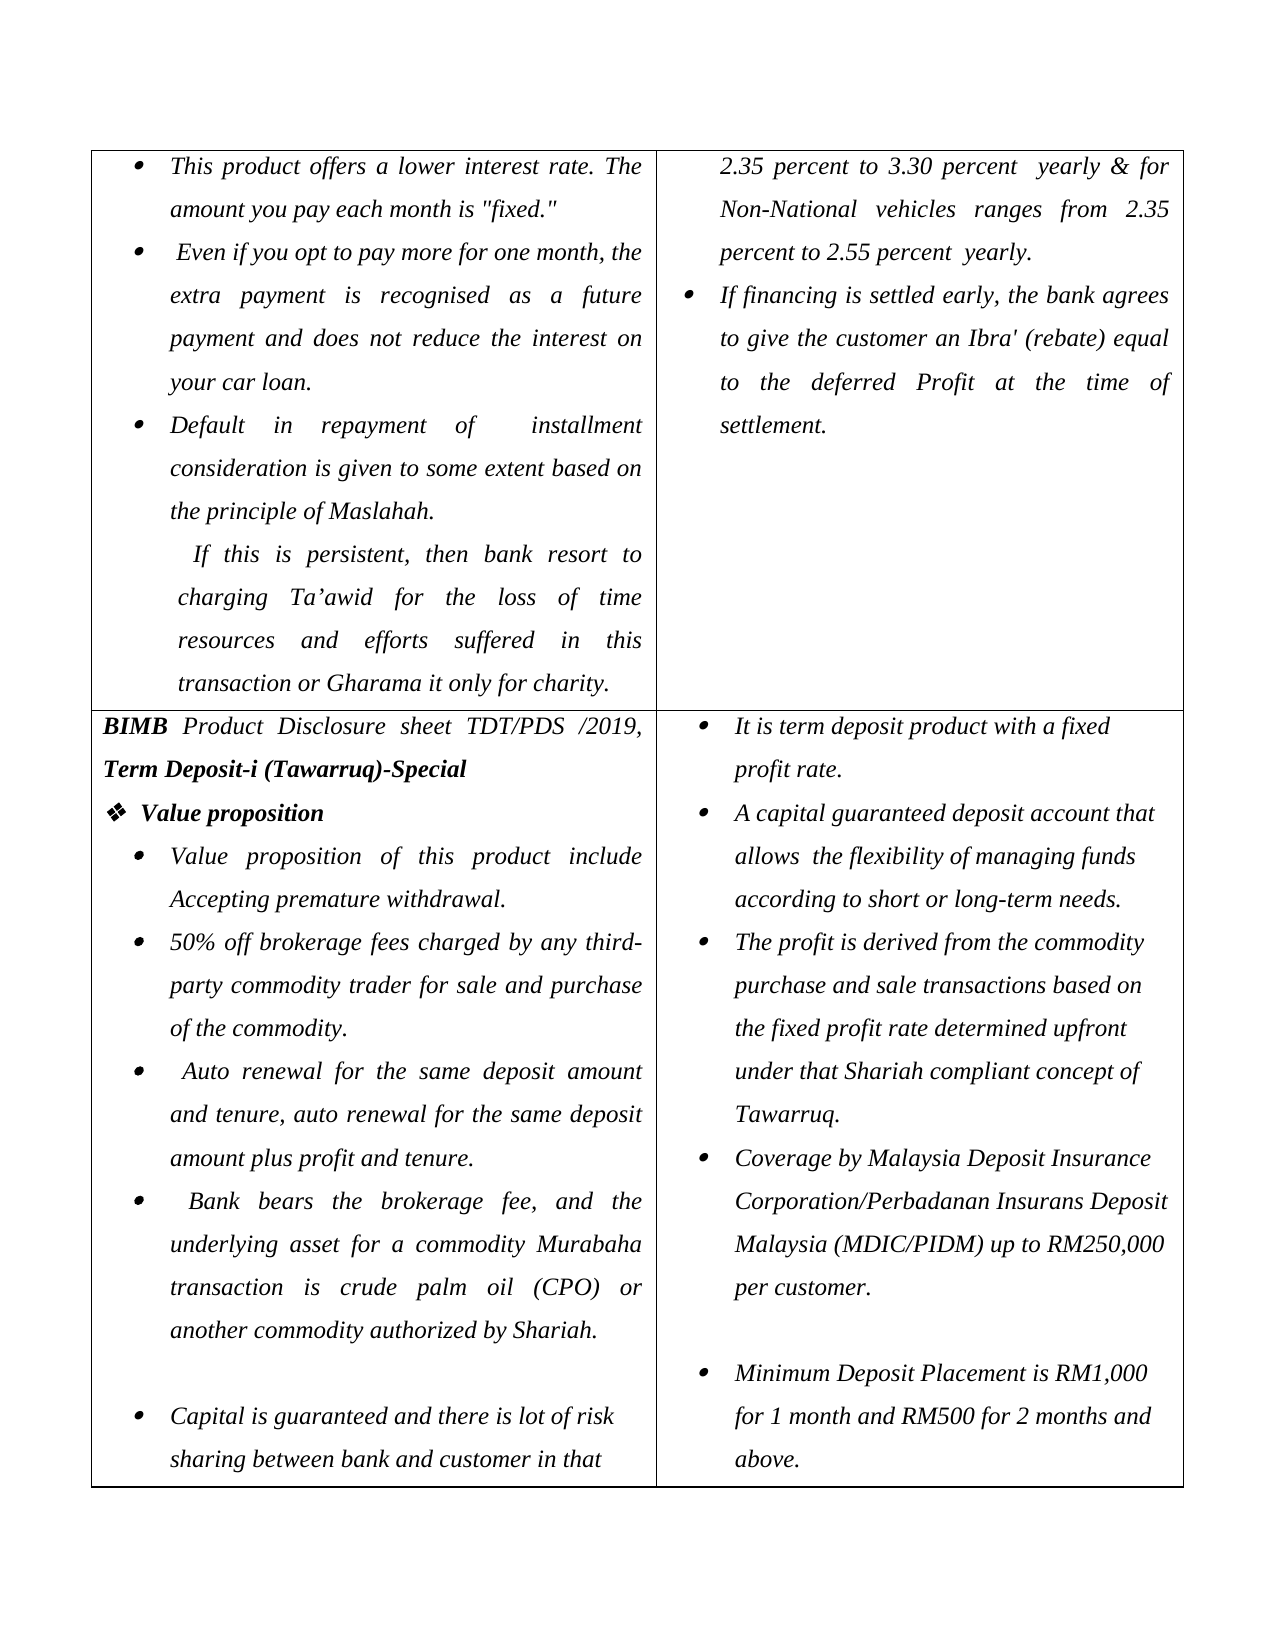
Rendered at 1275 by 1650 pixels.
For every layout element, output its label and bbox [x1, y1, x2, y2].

table_cell [657, 151, 1183, 710]
table_cell [92, 151, 656, 710]
table_cell [92, 711, 656, 1486]
table_cell [657, 711, 1183, 1486]
